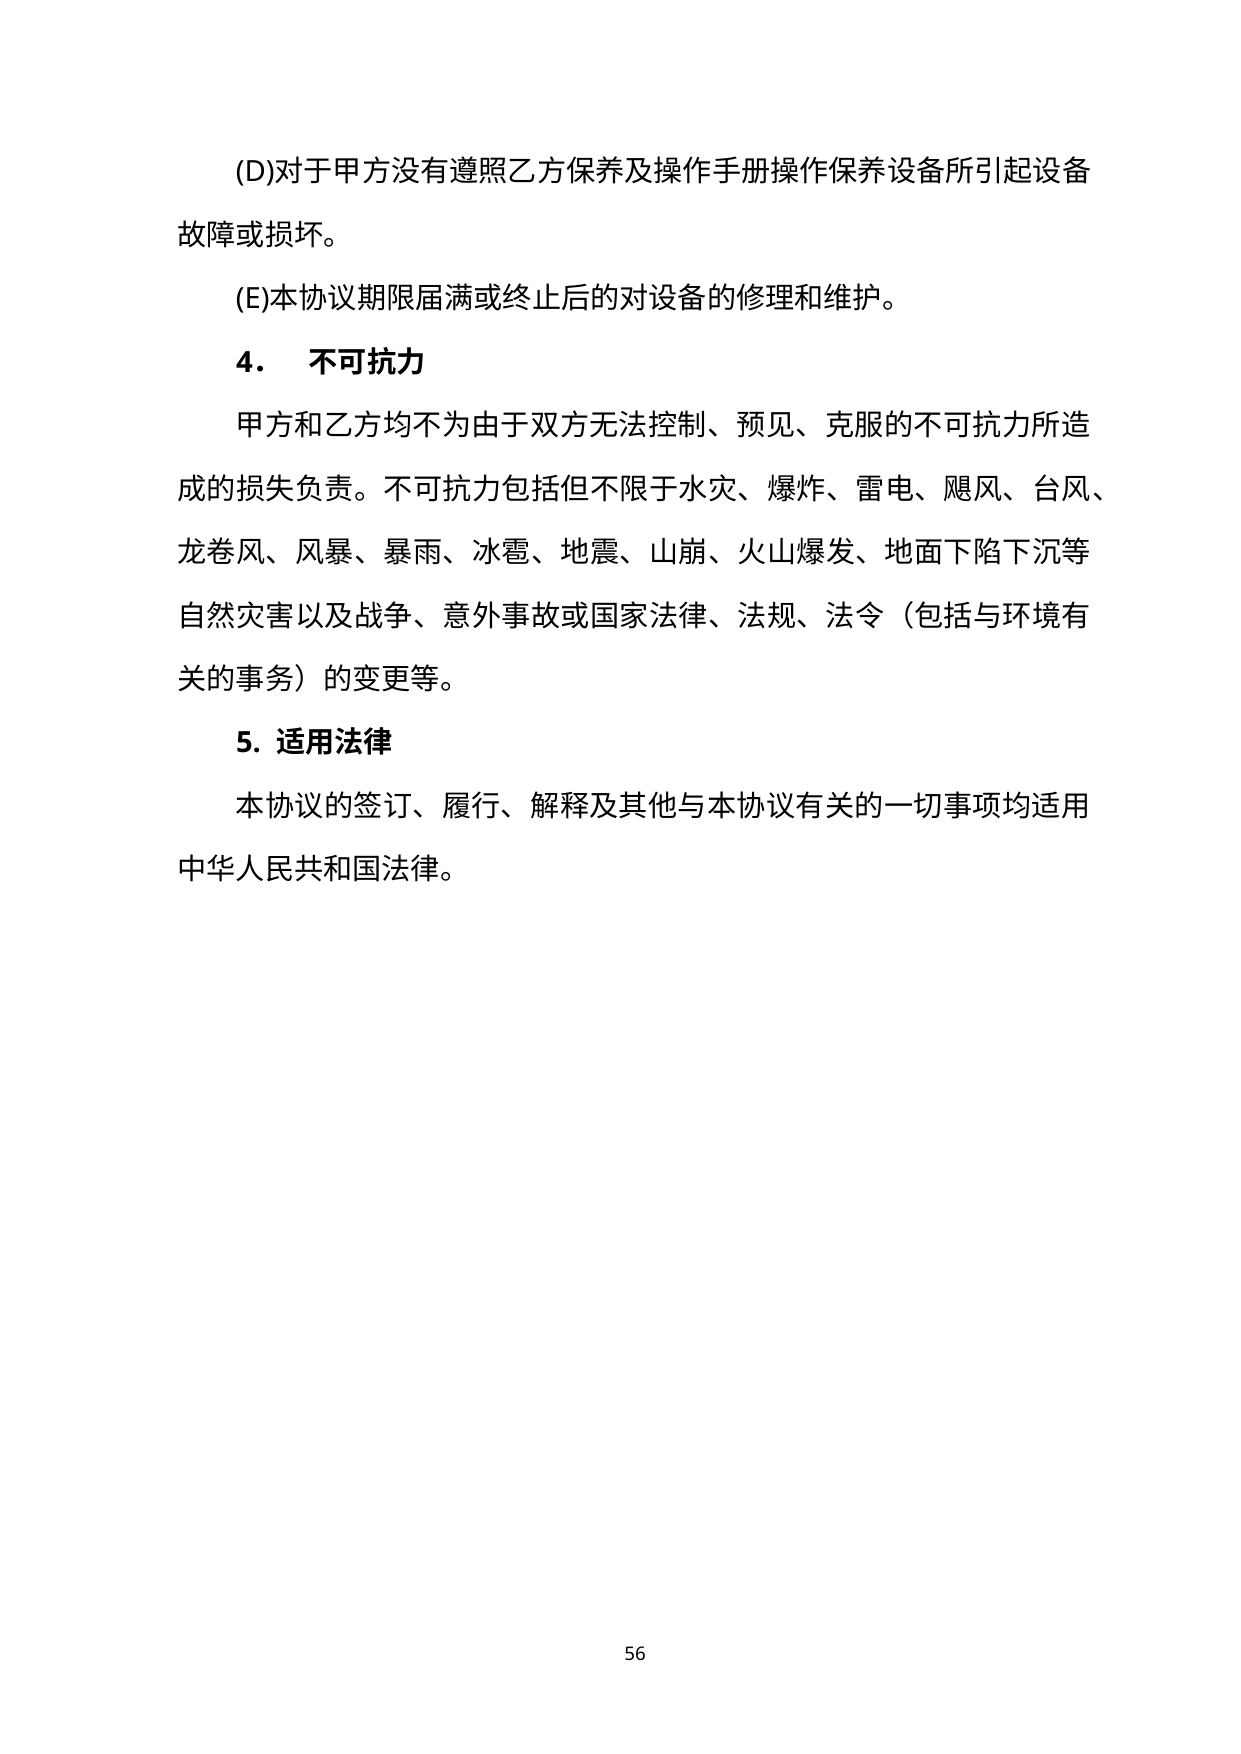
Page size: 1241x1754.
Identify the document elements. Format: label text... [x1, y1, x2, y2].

list 不可抗力 [177, 338, 1093, 381]
text 本协议的签订、履行、解释及其他与本协议有关的一切事项均适用中华人民共和国法律。 [177, 782, 1093, 888]
text 5. 适用法律 [177, 719, 1093, 761]
text (E)本协议期限届满或终止后的对设备的修理和维护。 [177, 275, 1093, 317]
text (D)对于甲方没有遵照乙方保养及操作手册操作保养设备所引起设备故障或损坏。 [177, 148, 1093, 253]
text 甲方和乙方均不为由于双方无法控制、预见、克服的不可抗力所造成的损失负责。不可抗力包括但不限于水灾、爆炸、雷电、飓风、台风、龙卷风、风暴、暴雨、冰雹、地震、山崩、火山爆发、地面下陷下沉等自然灾害以及战争、意外事故或国家法律、法规、法令（包括与环境有关的事务）的变更等。 [177, 402, 1093, 698]
